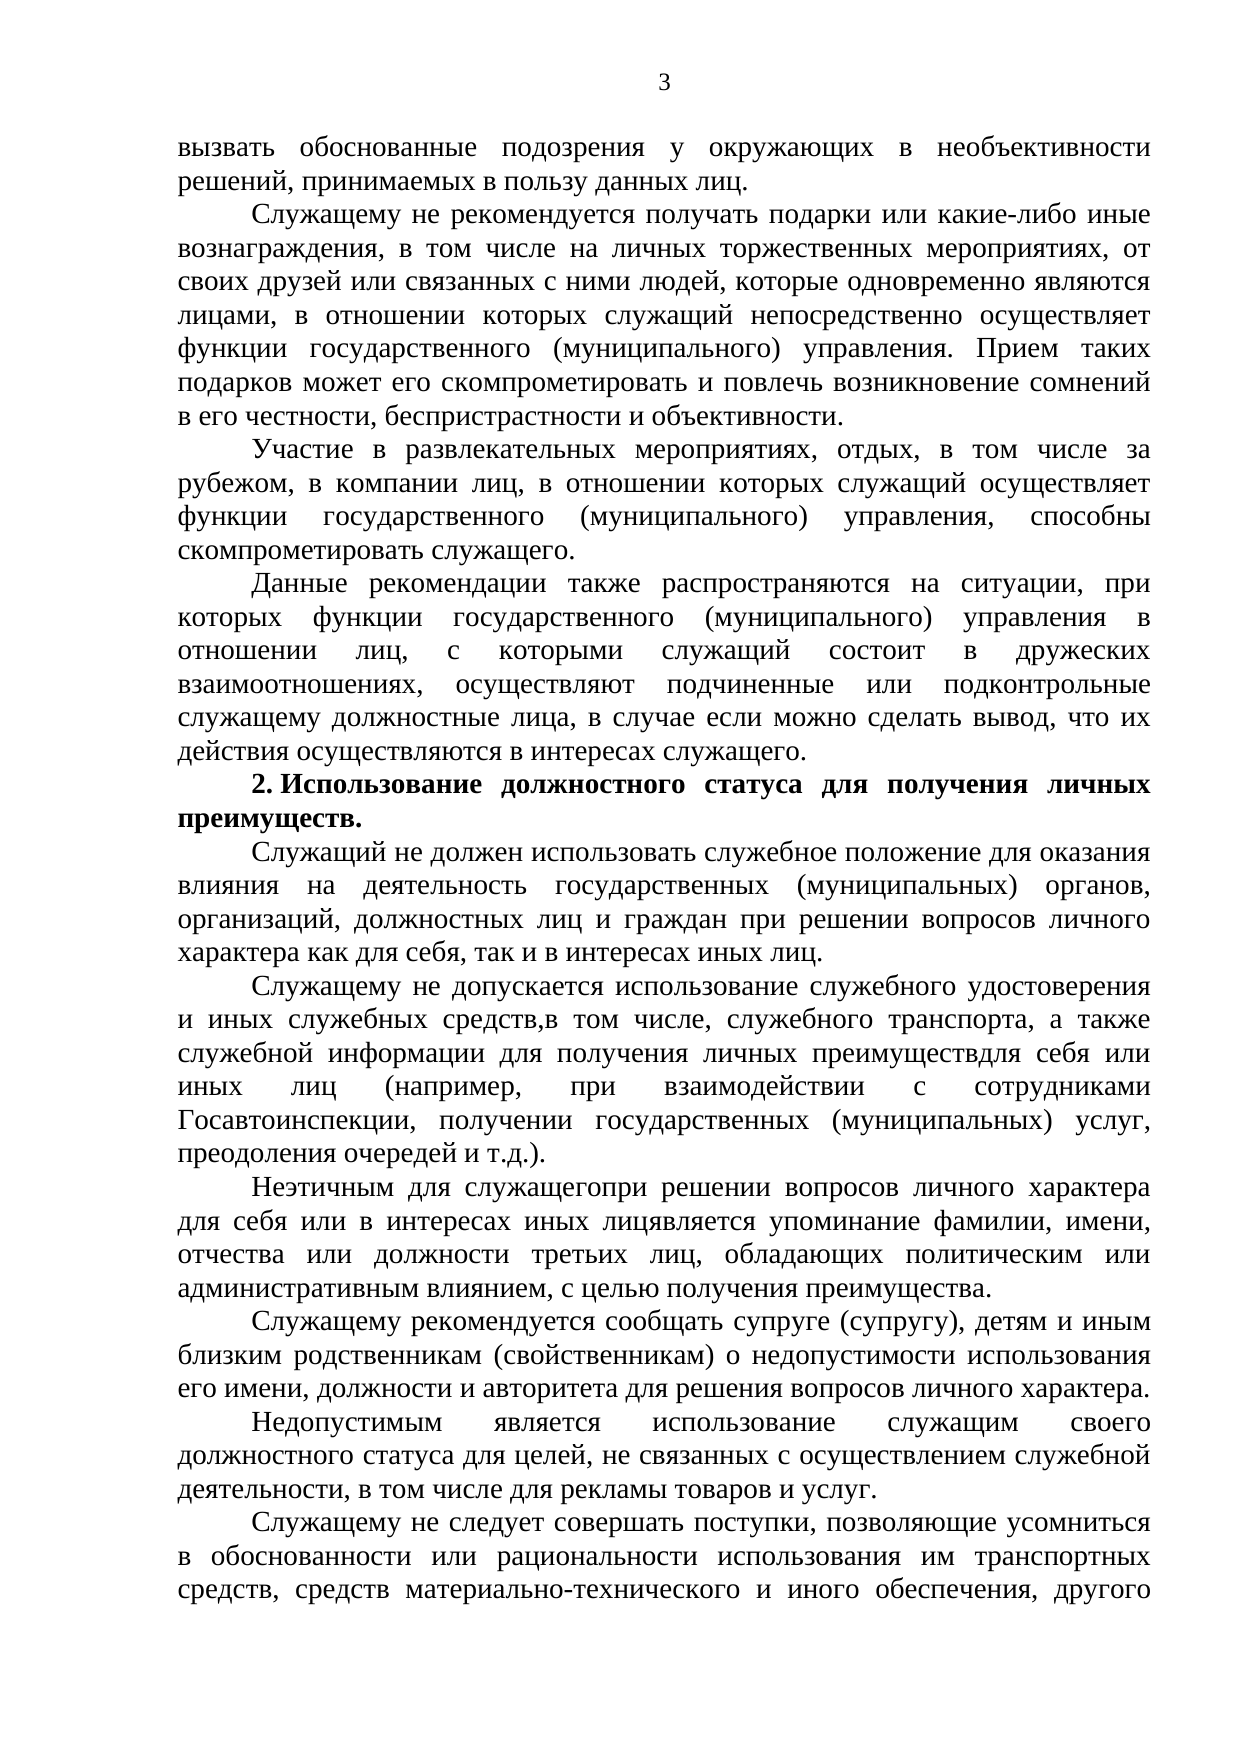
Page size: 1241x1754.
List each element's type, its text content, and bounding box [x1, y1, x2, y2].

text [177, 129, 1152, 196]
text Служащему не допускается использование служебного удостоверения и иных служебных средств,в том числе, служебного транспорта, а также служебной информации для получения личных преимуществдля себя или иных лиц (например, при взаимодействии с сотрудниками Госавтоинспекции, получении государственных (муниципальных) услуг, преодоления очередей и т.д.). [177, 968, 1152, 1169]
text Недопустимым является использование служащим своего должностного статуса для целей, не связанных с осуществлением служебной деятельности, в том числе для рекламы товаров и услуг. [177, 1404, 1152, 1504]
text 2. Использование должностного статуса для получения личных преимуществ. [177, 767, 1152, 834]
text Служащему рекомендуется сообщать супруге (супругу), детям и иным близким родственникам (свойственникам) о недопустимости использования его имени, должности и авторитета для решения вопросов личного характера. [177, 1303, 1152, 1404]
text Участие в развлекательных мероприятиях, отдых, в том числе за рубежом, в компании лиц, в отношении которых служащий осуществляет функции государственного (муниципального) управления, способны скомпрометировать служащего. [177, 431, 1152, 565]
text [177, 1504, 1152, 1605]
text Данные рекомендации также распространяются на ситуации, при которых функции государственного (муниципального) управления в отношении лиц, с которыми служащий состоит в дружеских взаимоотношениях, осуществляют подчиненные или подконтрольные служащему должностные лица, в случае если можно сделать вывод, что их действия осуществляются в интересах служащего. [177, 565, 1152, 767]
text Служащий не должен использовать служебное положение для оказания влияния на деятельность государственных (муниципальных) органов, организаций, должностных лиц и граждан при решении вопросов личного характера как для себя, так и в интересах иных лиц. [177, 834, 1152, 968]
text Служащему не рекомендуется получать подарки или какие-либо иные вознаграждения, в том числе на личных торжественных мероприятиях, от своих друзей или связанных с ними людей, которые одновременно являются лицами, в отношении которых служащий непосредственно осуществляет функции государственного (муниципального) управления. Прием таких подарков может его скомпрометировать и повлечь возникновение сомнений в его честности, беспристрастности и объективности. [177, 196, 1152, 431]
text Неэтичным для служащегопри решении вопросов личного характера для себя или в интересах иных лицявляется упоминание фамилии, имени, отчества или должности третьих лиц, обладающих политическим или административным влиянием, с целью получения преимущества. [177, 1169, 1152, 1303]
